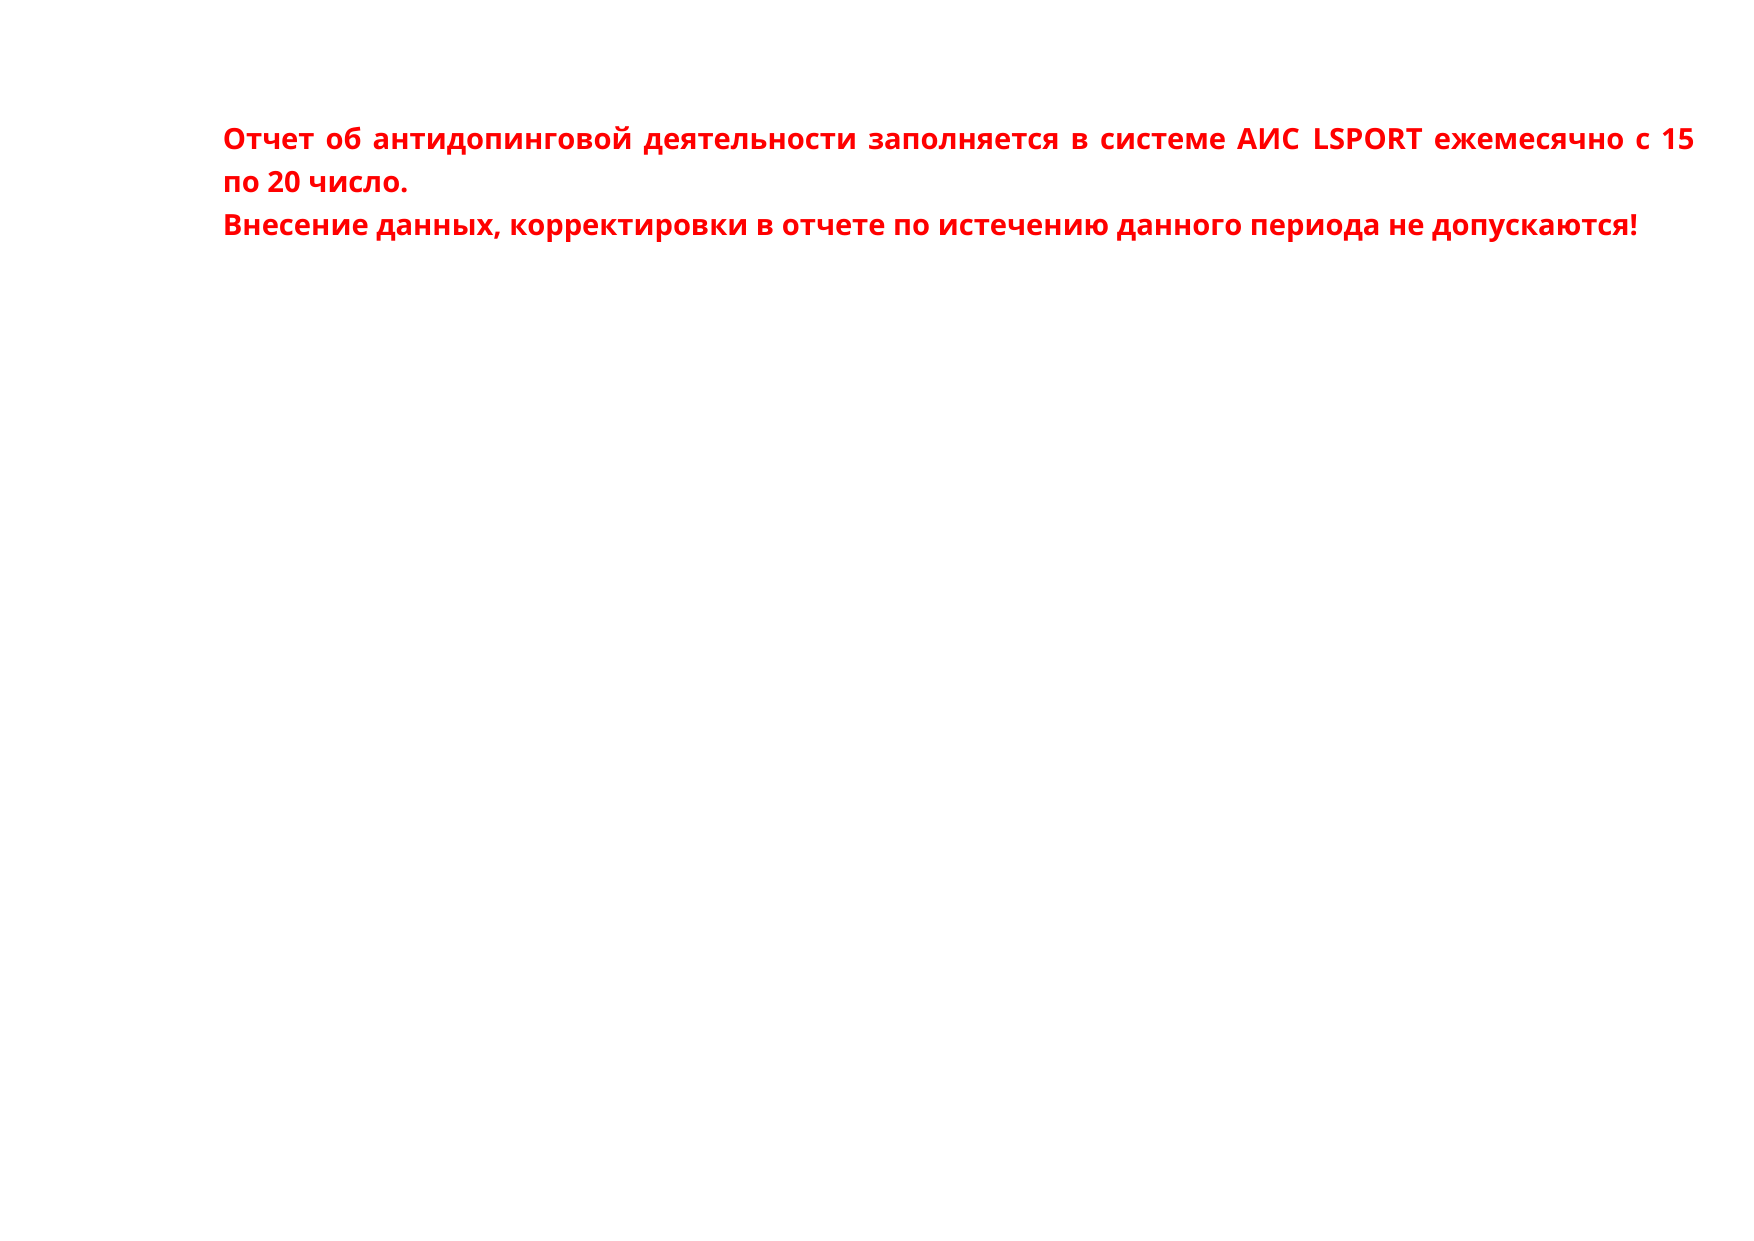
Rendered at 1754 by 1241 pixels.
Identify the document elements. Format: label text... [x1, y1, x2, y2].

list Внесение данных, корректировки в отчете по истечению данного периода не допускаются! [223, 204, 1695, 243]
list Отчет об антидопинговой деятельности заполняется в системе АИС LSPORT ежемесячно с 15 по 20 число. [223, 118, 1695, 201]
